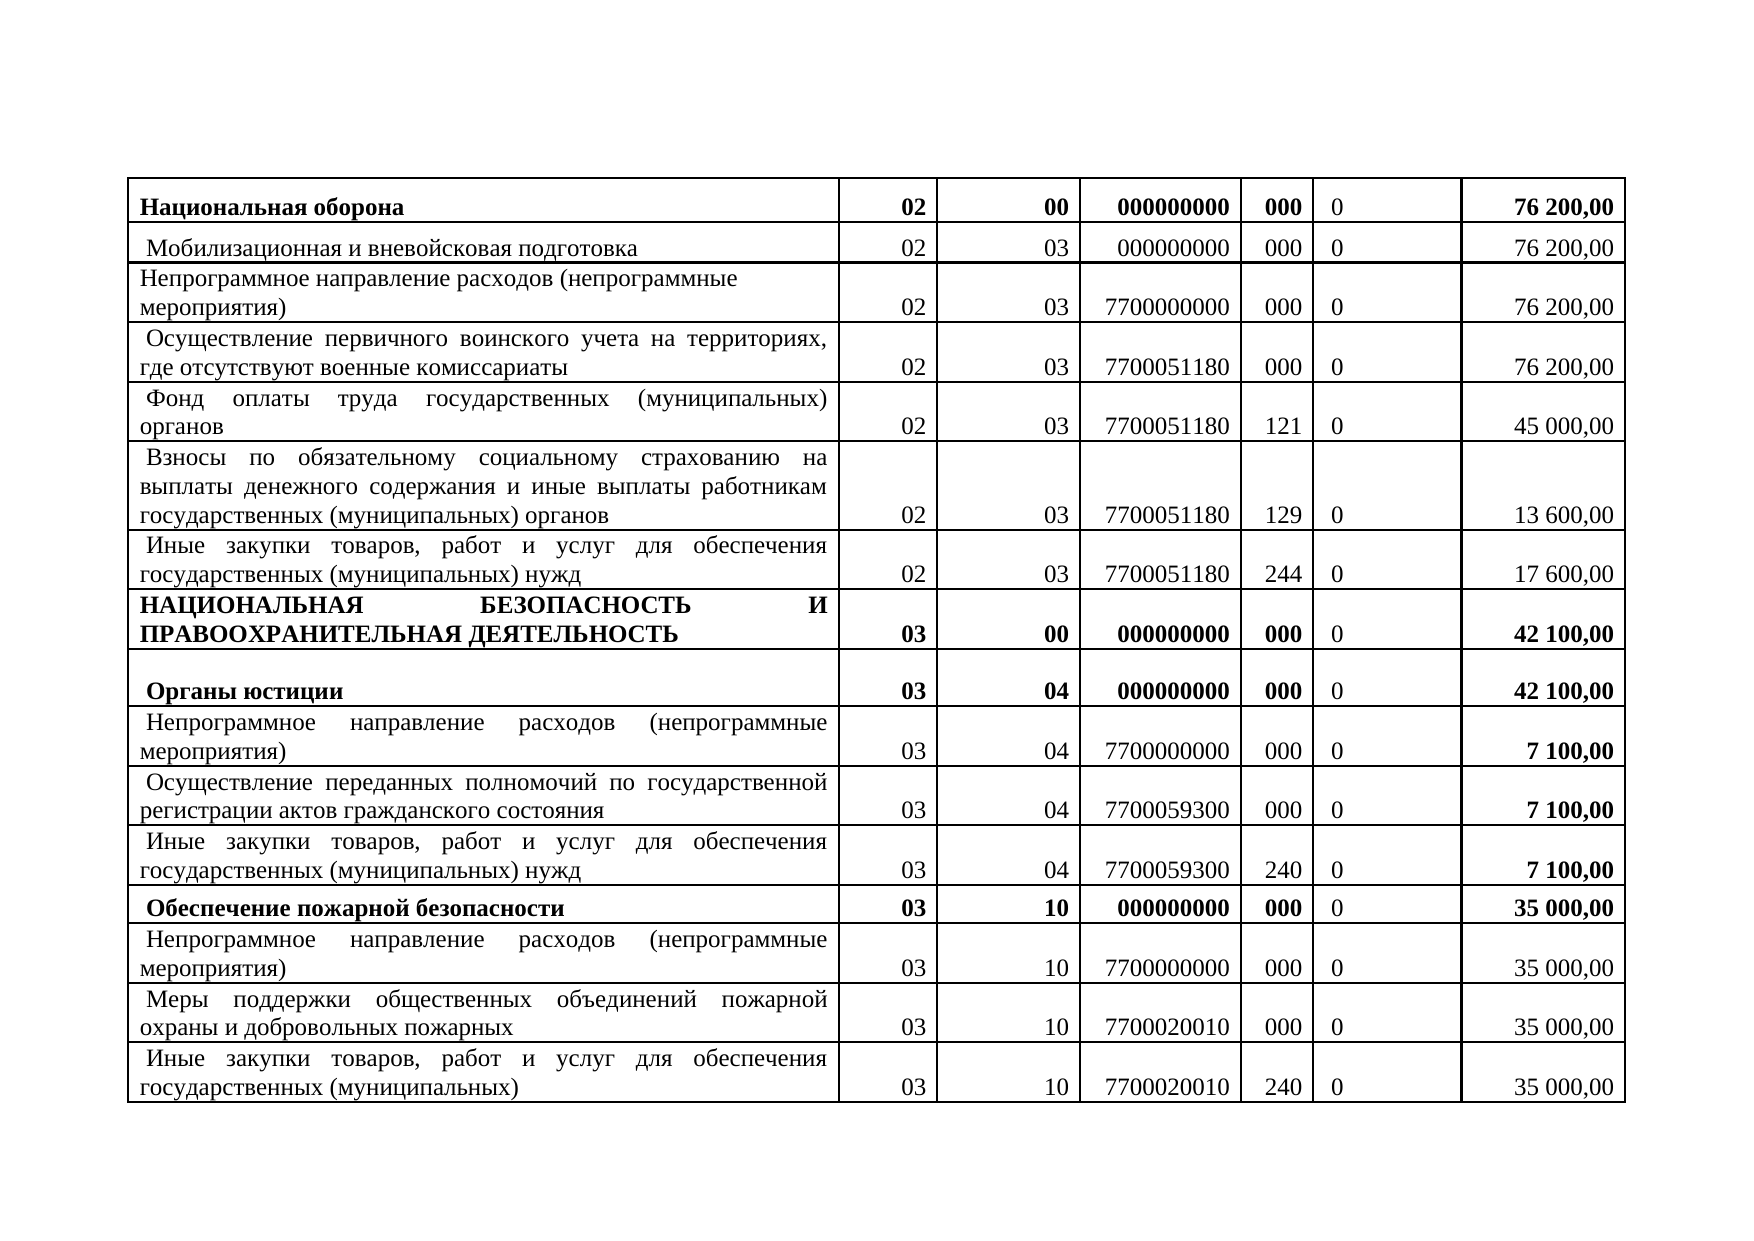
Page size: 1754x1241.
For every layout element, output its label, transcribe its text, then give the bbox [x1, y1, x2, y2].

table_cell 76 200,00 [1463, 264, 1624, 321]
table_cell 35 000,00 [1463, 886, 1624, 922]
table_cell 7700020010 [1081, 984, 1240, 1041]
table_cell 7700051180 [1081, 383, 1240, 440]
table_cell 03 [840, 826, 936, 884]
table_cell 240 [1242, 826, 1312, 884]
table_cell 02 [840, 442, 936, 528]
table_cell 0 [1314, 1043, 1460, 1101]
table_cell 240 [1242, 1043, 1312, 1101]
table_cell 0 [1314, 924, 1460, 982]
table_cell 03 [840, 707, 936, 765]
table_cell 7700000000 [1081, 707, 1240, 765]
table_cell 10 [938, 1043, 1079, 1101]
table_cell 10 [938, 984, 1079, 1041]
table_cell Обеспечение пожарной безопасности [129, 886, 838, 922]
table_cell 000000000 [1081, 886, 1240, 922]
table_cell 000000000 [1081, 179, 1240, 221]
table_cell 000000000 [1081, 590, 1240, 648]
table_cell 02 [840, 323, 936, 381]
table_cell Непрограммное направление расходов (непрограммные мероприятия) [129, 924, 838, 982]
table_cell 0 [1314, 984, 1460, 1041]
table_cell 03 [938, 323, 1079, 381]
table_cell 42 100,00 [1463, 590, 1624, 648]
table_cell 0 [1314, 179, 1460, 221]
table_cell Непрограммное направление расходов (непрограммные мероприятия) [129, 707, 838, 765]
table_cell Меры поддержки общественных объединений пожарной охраны и добровольных пожарных [129, 984, 838, 1041]
table_cell 00 [938, 179, 1079, 221]
table_cell 000 [1242, 984, 1312, 1041]
table_cell 03 [938, 264, 1079, 321]
table_cell 0 [1314, 223, 1460, 261]
table_cell 7 100,00 [1463, 767, 1624, 824]
table_cell 10 [938, 886, 1079, 922]
table_cell 0 [1314, 590, 1460, 648]
table_cell 02 [840, 179, 936, 221]
table_cell Непрограммное направление расходов (непрограммные мероприятия) [129, 264, 838, 321]
table_cell 0 [1314, 650, 1460, 705]
table_cell Фонд оплаты труда государственных (муниципальных) органов [129, 383, 838, 440]
table_cell 76 200,00 [1463, 223, 1624, 261]
table_cell 03 [840, 984, 936, 1041]
table_cell 45 000,00 [1463, 383, 1624, 440]
table_cell 129 [1242, 442, 1312, 528]
table_cell 000 [1242, 264, 1312, 321]
table_cell Органы юстиции [129, 650, 838, 705]
table_cell 03 [938, 383, 1079, 440]
table_cell 03 [840, 767, 936, 824]
table_cell Иные закупки товаров, работ и услуг для обеспечения государственных (муниципальных) нужд [129, 531, 838, 588]
table_cell 000000000 [1081, 650, 1240, 705]
table_cell 7700059300 [1081, 826, 1240, 884]
table_cell 000 [1242, 179, 1312, 221]
table_cell Взносы по обязательному социальному страхованию на выплаты денежного содержания и иные выплаты работникам государственных (муниципальных) органов [129, 442, 838, 528]
table_cell 0 [1314, 264, 1460, 321]
table_cell 0 [1314, 383, 1460, 440]
table_cell 35 000,00 [1463, 924, 1624, 982]
table_cell 02 [840, 223, 936, 261]
table_cell 76 200,00 [1463, 323, 1624, 381]
table_cell 03 [840, 590, 936, 648]
table_cell 35 000,00 [1463, 1043, 1624, 1101]
table_cell 7700020010 [1081, 1043, 1240, 1101]
table_cell 04 [938, 767, 1079, 824]
table_cell 0 [1314, 442, 1460, 528]
table_cell 7700000000 [1081, 264, 1240, 321]
table_cell 02 [840, 383, 936, 440]
table_cell 35 000,00 [1463, 984, 1624, 1041]
table_cell Осуществление переданных полномочий по государственной регистрации актов гражданского состояния [129, 767, 838, 824]
table_cell 000 [1242, 886, 1312, 922]
table_cell НАЦИОНАЛЬНАЯ БЕЗОПАСНОСТЬ И ПРАВООХРАНИТЕЛЬНАЯ ДЕЯТЕЛЬНОСТЬ [129, 590, 838, 648]
table_cell 000 [1242, 650, 1312, 705]
table_cell 02 [840, 264, 936, 321]
table_cell 000 [1242, 323, 1312, 381]
table_cell Осуществление первичного воинского учета на территориях, где отсутствуют военные комиссариаты [129, 323, 838, 381]
table_cell 03 [840, 650, 936, 705]
table_cell 7700051180 [1081, 442, 1240, 528]
table_cell 121 [1242, 383, 1312, 440]
table_cell 42 100,00 [1463, 650, 1624, 705]
table_cell 0 [1314, 886, 1460, 922]
table_cell 03 [938, 223, 1079, 261]
table_cell 04 [938, 826, 1079, 884]
table_cell Иные закупки товаров, работ и услуг для обеспечения государственных (муниципальных) нужд [129, 826, 838, 884]
table_cell 000 [1242, 707, 1312, 765]
table_cell 03 [840, 924, 936, 982]
table_cell 000 [1242, 767, 1312, 824]
table_cell 0 [1314, 707, 1460, 765]
table_cell 03 [938, 442, 1079, 528]
table_cell 000 [1242, 223, 1312, 261]
table_cell 03 [840, 1043, 936, 1101]
table_cell Иные закупки товаров, работ и услуг для обеспечения государственных (муниципальных) [129, 1043, 838, 1101]
table_cell 0 [1314, 531, 1460, 588]
table_cell 244 [1242, 531, 1312, 588]
table_cell 7700000000 [1081, 924, 1240, 982]
table_cell 10 [938, 924, 1079, 982]
table_cell 0 [1314, 323, 1460, 381]
table_cell 7 100,00 [1463, 707, 1624, 765]
table_cell 000 [1242, 924, 1312, 982]
table_cell 0 [1314, 767, 1460, 824]
table_cell 17 600,00 [1463, 531, 1624, 588]
table_cell 04 [938, 650, 1079, 705]
table_cell Национальная оборона [129, 179, 838, 221]
table_cell 03 [840, 886, 936, 922]
table_cell 03 [938, 531, 1079, 588]
table_cell 02 [840, 531, 936, 588]
table_cell 7700059300 [1081, 767, 1240, 824]
table_cell 7700051180 [1081, 323, 1240, 381]
table_cell 04 [938, 707, 1079, 765]
table_cell 000000000 [1081, 223, 1240, 261]
table_cell 000 [1242, 590, 1312, 648]
table_cell 76 200,00 [1463, 179, 1624, 221]
table_cell 7 100,00 [1463, 826, 1624, 884]
table_cell 0 [1314, 826, 1460, 884]
table_cell Мобилизационная и вневойсковая подготовка [129, 223, 838, 261]
table_cell 13 600,00 [1463, 442, 1624, 528]
table_cell 7700051180 [1081, 531, 1240, 588]
table_cell 00 [938, 590, 1079, 648]
